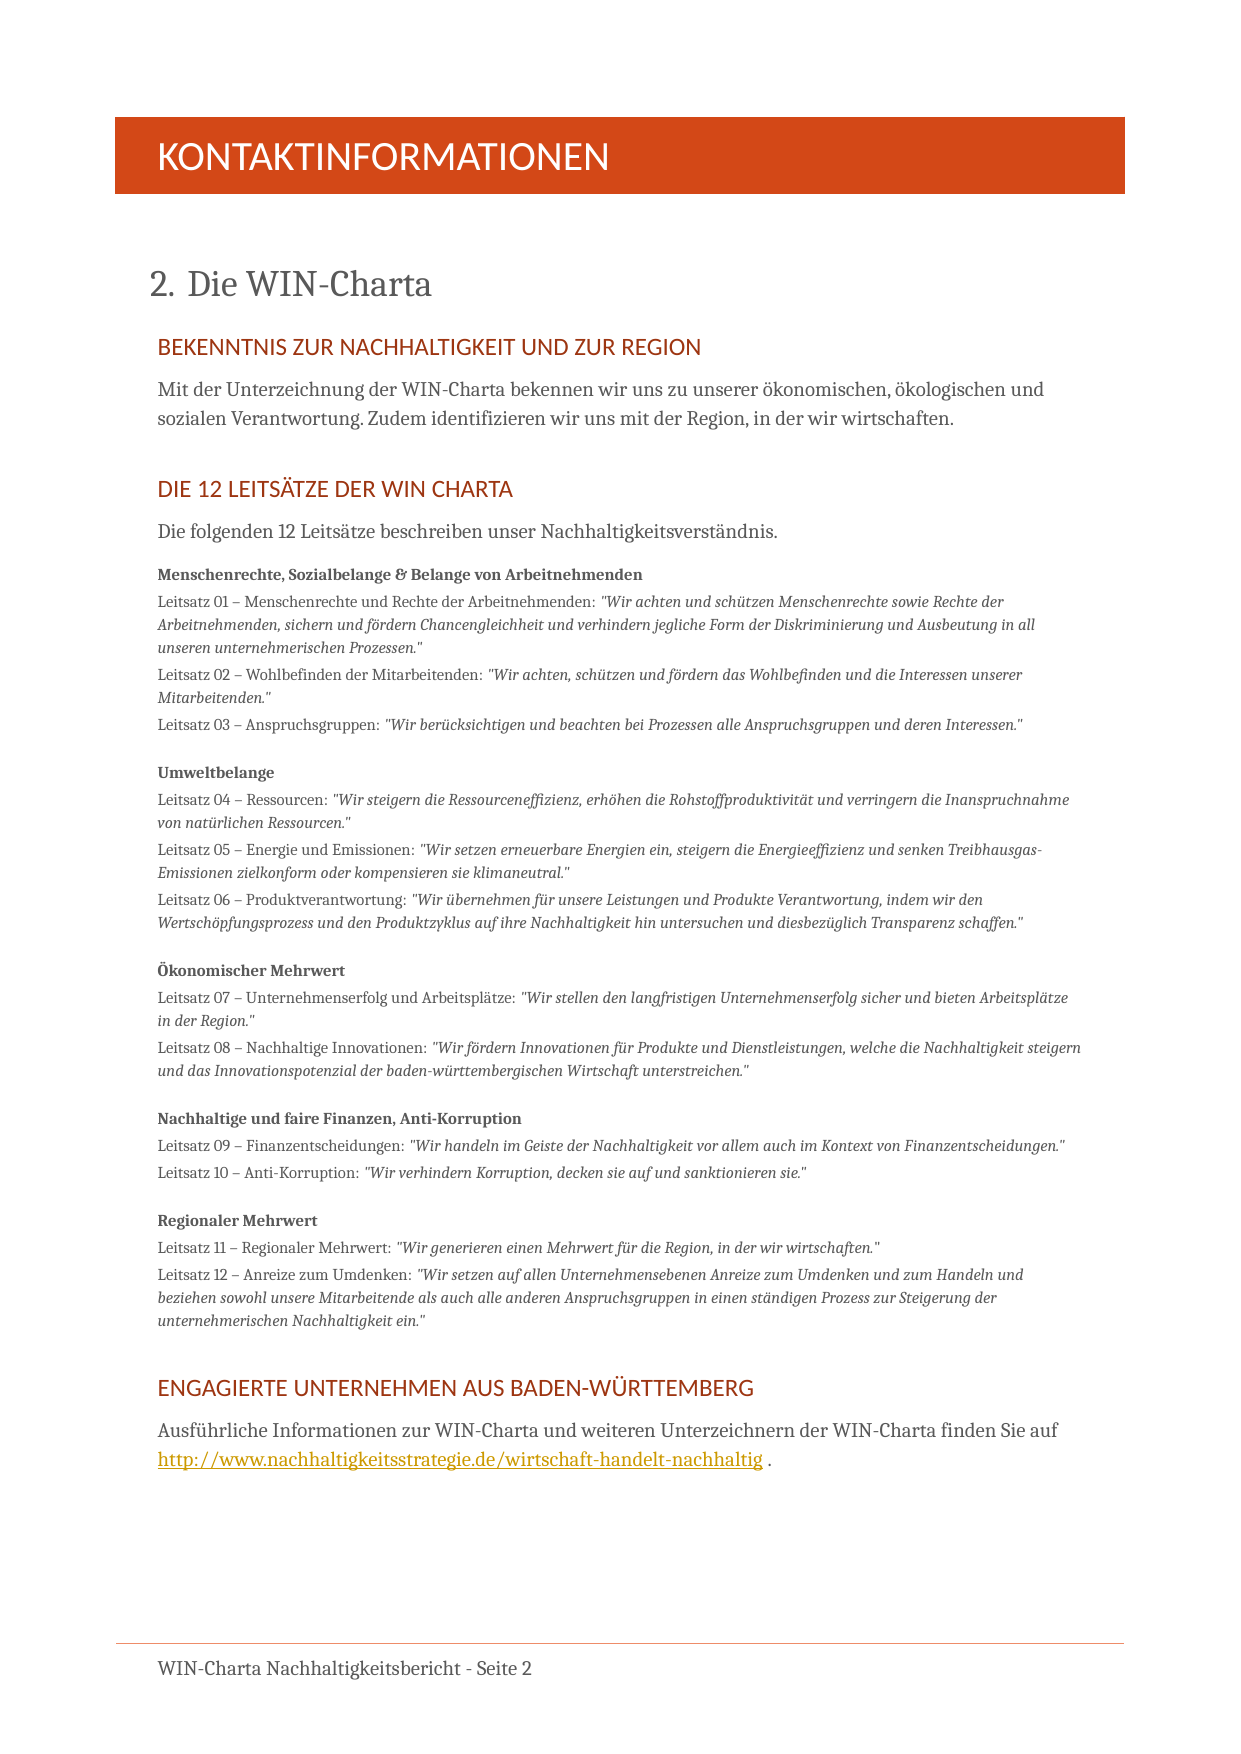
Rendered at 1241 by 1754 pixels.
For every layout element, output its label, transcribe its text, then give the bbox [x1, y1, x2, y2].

text Leitsatz 10 – Anti-Korruption: "Wir verhindern Korruption, decken sie auf und sanktionieren sie." [157, 1163, 1083, 1182]
text Nachhaltige und faire Finanzen, Anti-Korruption [157, 1109, 1083, 1128]
text Leitsatz 02 – Wohlbefinden der Mitarbeitenden: "Wir achten, schützen und fördern das Wohlbefinden und die Interessen unserer Mitarbeitenden." [157, 665, 1083, 707]
text Menschenrechte, Sozialbelange & Belange von Arbeitnehmenden [157, 565, 1083, 584]
text Leitsatz 12 – Anreize zum Umdenken: "Wir setzen auf allen Unternehmensebenen Anreize zum Umdenken und zum Handeln und beziehen sowohl unsere Mitarbeitende als auch alle anderen Anspruchsgruppen in einen ständigen Prozess zur Steigerung der unternehmerischen Nachhaltigkeit ein." [157, 1265, 1083, 1330]
text Leitsatz 07 – Unternehmenserfolg und Arbeitsplätze: "Wir stellen den langfristigen Unternehmenserfolg sicher und bieten Arbeitsplätze in der Region." [157, 988, 1083, 1030]
subtitle Engagierte Unternehmen aus Baden-Württemberg [157, 1372, 1083, 1402]
text Leitsatz 01 – Menschenrechte und Rechte der Arbeitnehmenden: "Wir achten und schützen Menschenrechte sowie Rechte der Arbeitnehmenden, sichern und fördern Chancengleichheit und verhindern jegliche Form der Diskriminierung und Ausbeutung in all unseren unternehmerischen Prozessen." [157, 592, 1083, 657]
text Leitsatz 04 – Ressourcen: "Wir steigern die Ressourceneffizienz, erhöhen die Rohstoffproduktivität und verringern die Inanspruchnahme von natürlichen Ressourcen." [157, 790, 1083, 832]
subtitle Bekenntnis zur Nachhaltigkeit und zur Region [157, 331, 1083, 361]
text Leitsatz 06 – Produktverantwortung: "Wir übernehmen für unsere Leistungen und Produkte Verantwortung, indem wir den Wertschöpfungsprozess und den Produktzyklus auf ihre Nachhaltigkeit hin untersuchen und diesbezüglich Transparenz schaffen." [157, 890, 1083, 932]
text Ausführliche Informationen zur WIN-Charta und weiteren Unterzeichnern der WIN-Charta finden Sie auf http://www.nachhaltigkeitsstrategie.de/wirtschaft-handelt-nachhaltig . [157, 1419, 1083, 1472]
text Umweltbelange [157, 763, 1083, 782]
text Mit der Unterzeichnung der WIN-Charta bekennen wir uns zu unserer ökonomischen, ökologischen und sozialen Verantwortung. Zudem identifizieren wir uns mit der Region, in der wir wirtschaften. [157, 378, 1083, 431]
text Leitsatz 09 – Finanzentscheidungen: "Wir handeln im Geiste der Nachhaltigkeit vor allem auch im Kontext von Finanzentscheidungen." [157, 1136, 1083, 1155]
subtitle Die WIN-Charta [150, 262, 1083, 306]
text Leitsatz 03 – Anspruchsgruppen: "Wir berücksichtigen und beachten bei Prozessen alle Anspruchsgruppen und deren Interessen." [157, 715, 1083, 734]
text Leitsatz 05 – Energie und Emissionen: "Wir setzen erneuerbare Energien ein, steigern die Energieeffizienz und senken Treibhausgas-Emissionen zielkonform oder kompensieren sie klimaneutral." [157, 840, 1083, 882]
text Ökonomischer Mehrwert [157, 961, 1083, 980]
text Leitsatz 08 – Nachhaltige Innovationen: "Wir fördern Innovationen für Produkte und Dienstleistungen, welche die Nachhaltigkeit steigern und das Innovationspotenzial der baden-württembergischen Wirtschaft unterstreichen." [157, 1038, 1083, 1080]
text Die folgenden 12 Leitsätze beschreiben unser Nachhaltigkeitsverständnis. [157, 520, 1083, 544]
subtitle Die 12 Leitsätze der WIN Charta [157, 473, 1083, 503]
text Regionaler Mehrwert [157, 1211, 1083, 1230]
text Leitsatz 11 – Regionaler Mehrwert: "Wir generieren einen Mehrwert für die Region, in der wir wirtschaften." [157, 1238, 1083, 1257]
